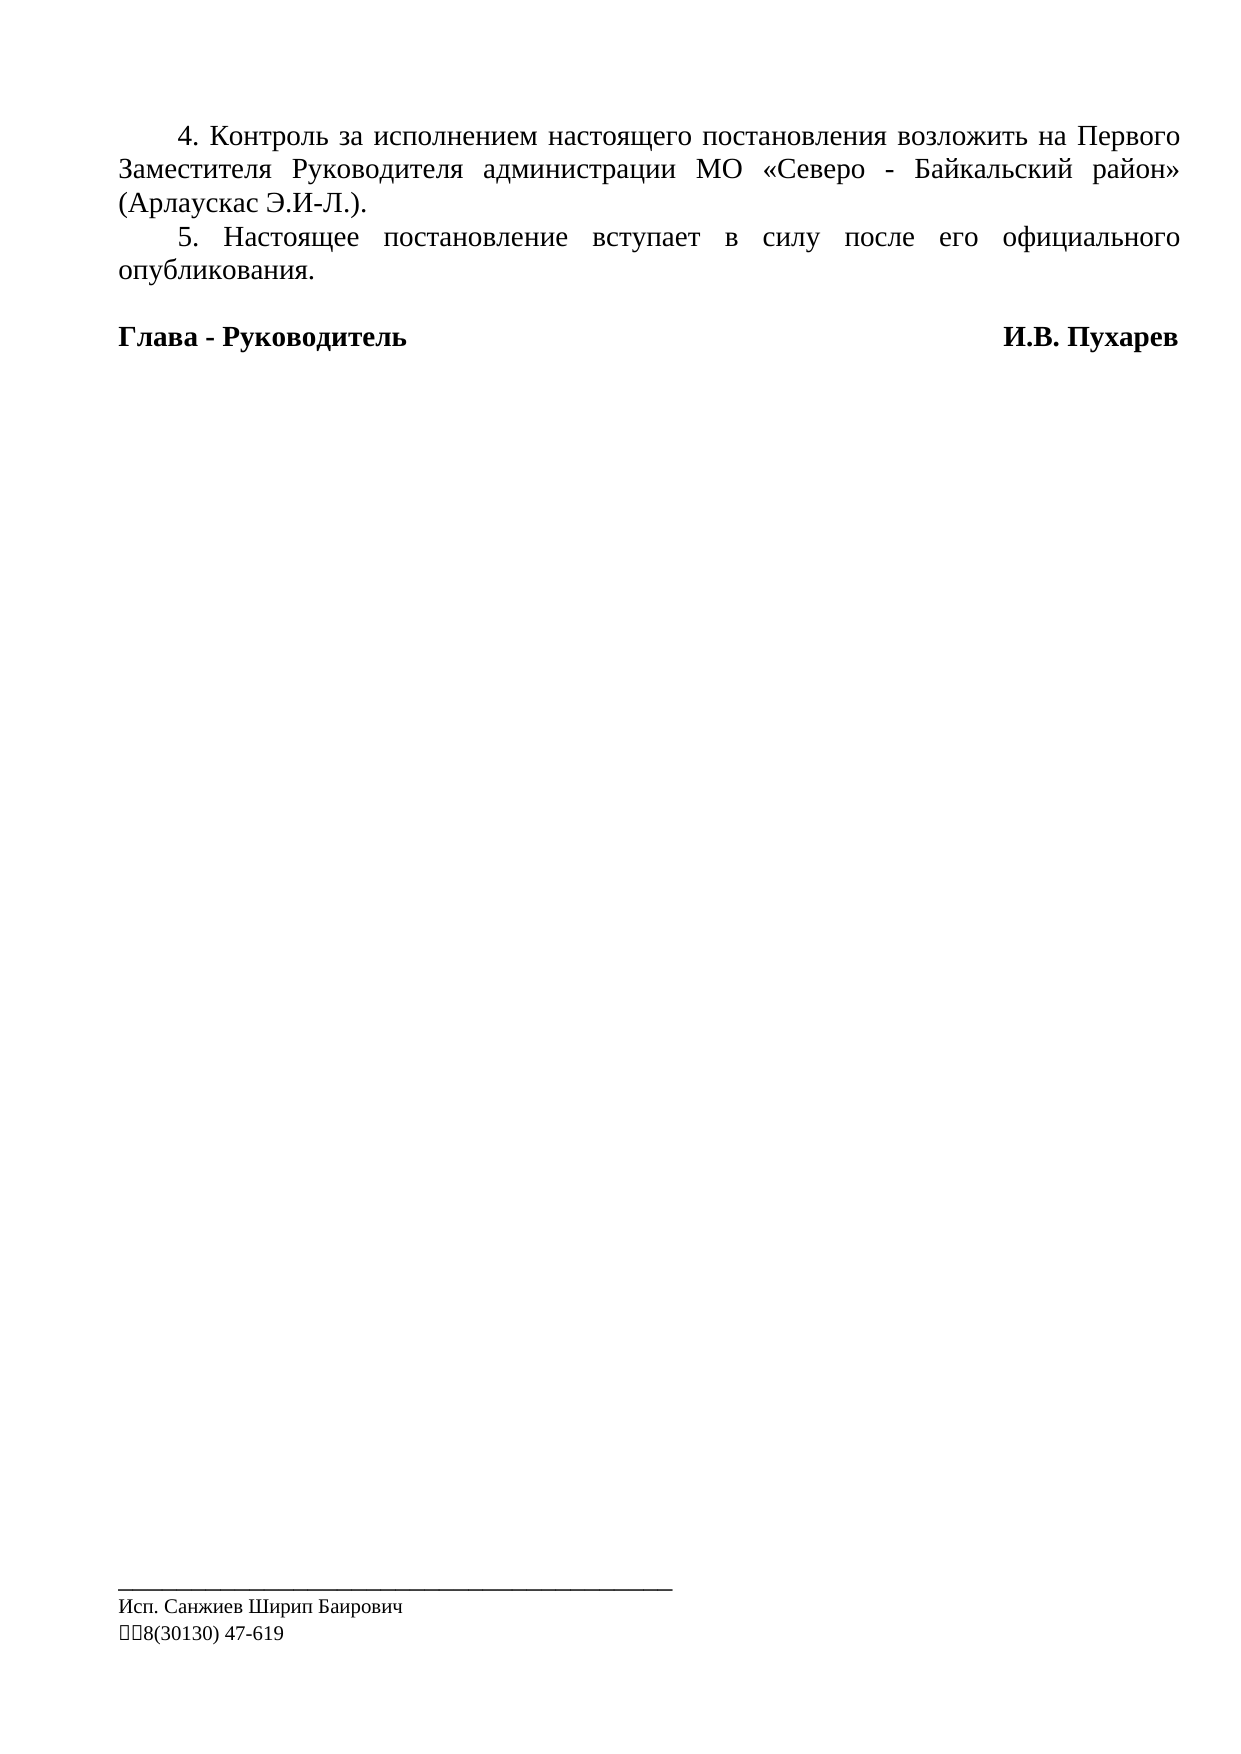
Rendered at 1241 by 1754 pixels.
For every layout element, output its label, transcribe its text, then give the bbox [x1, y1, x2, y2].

text 5. Настоящее постановление вступает в силу после его официального опубликования. [118, 219, 1181, 286]
text Глава - Руководитель И.В. Пухарев [118, 319, 1181, 353]
text Исп. Санжиев Ширип Баирович [118, 1594, 1181, 1618]
text 8(30130) 47-619 [118, 1618, 1181, 1646]
text 4. Контроль за исполнением настоящего постановления возложить на Первого Заместителя Руководителя администрации МО «Северо - Байкальский район» (Арлаускас Э.И-Л.). [118, 118, 1181, 219]
text ______________________________________ [118, 1560, 1181, 1594]
